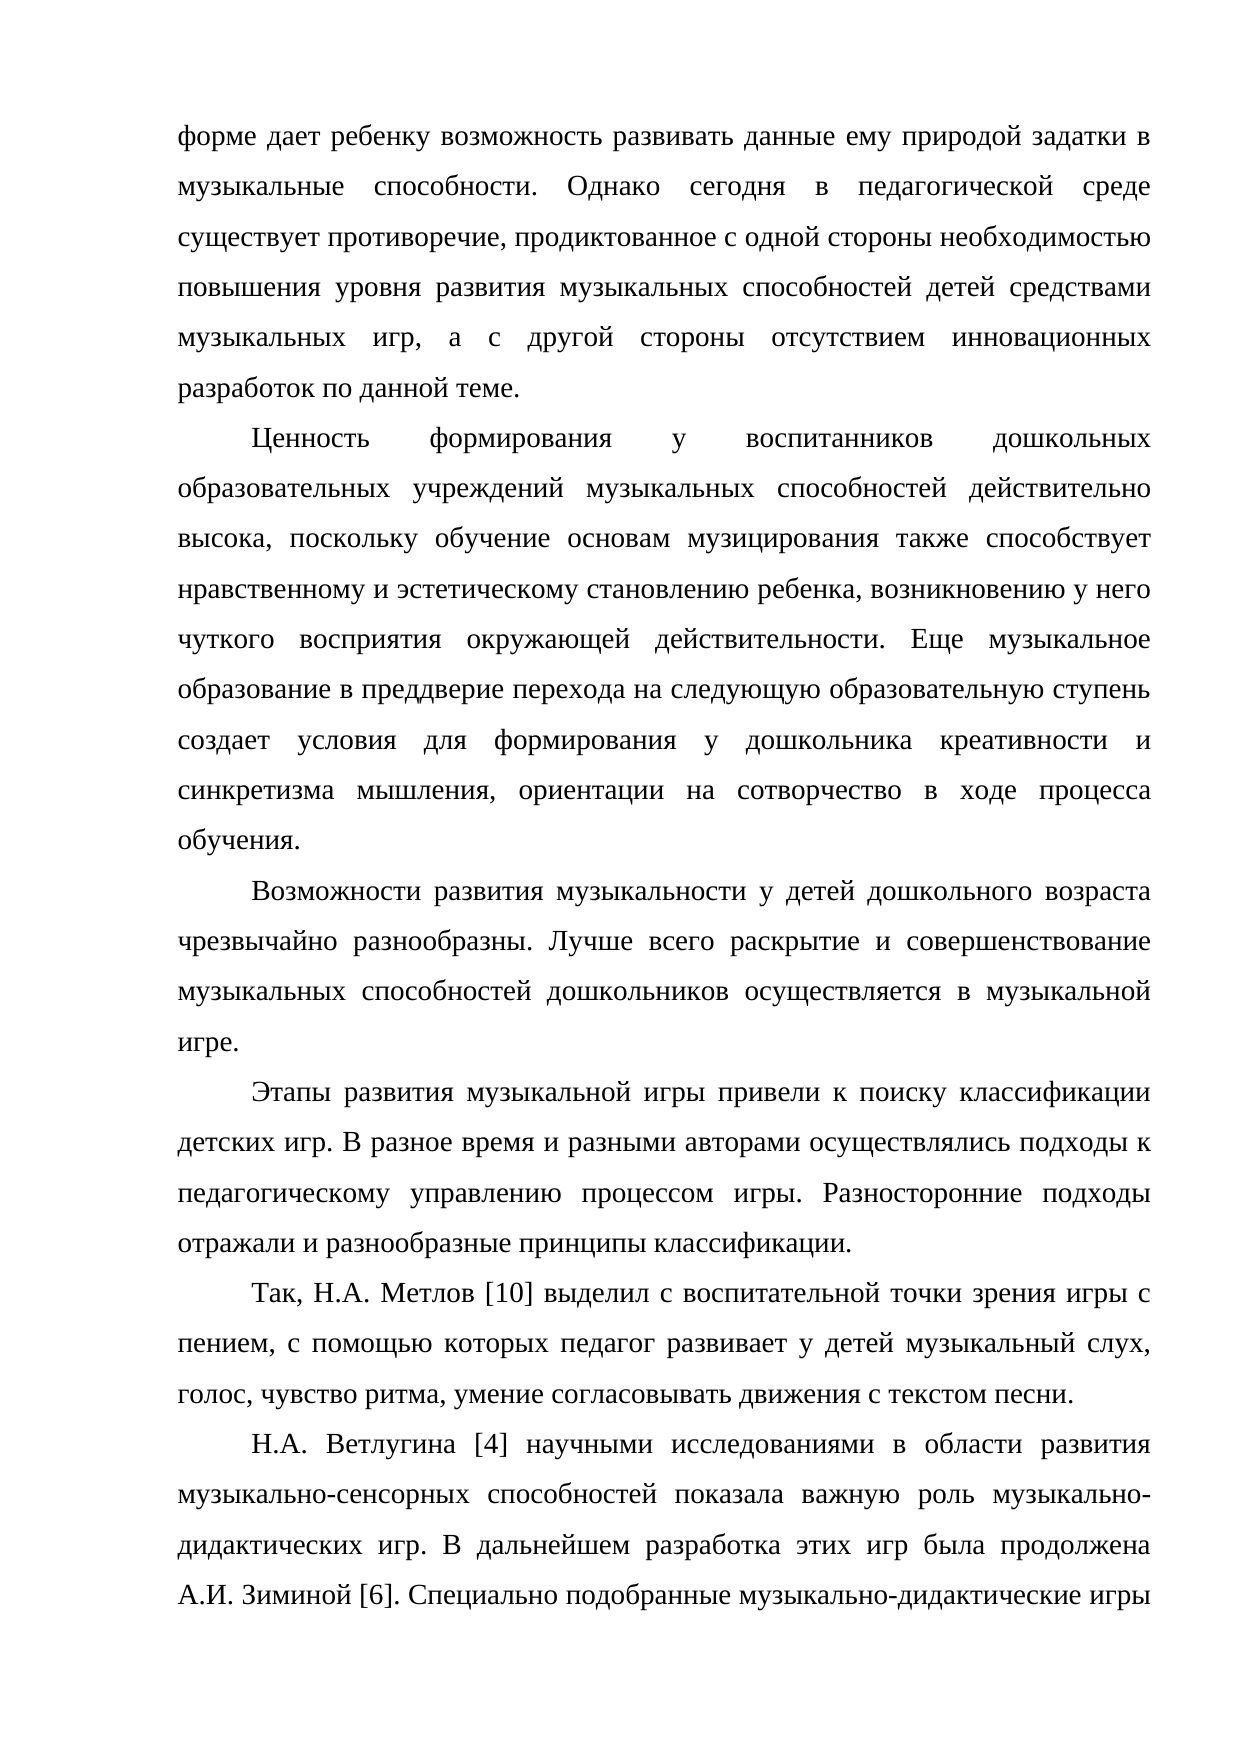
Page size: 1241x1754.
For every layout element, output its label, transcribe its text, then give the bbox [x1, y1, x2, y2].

text Ценность формирования у воспитанников дошкольных образовательных учреждений музыкальных способностей действительно высока, поскольку обучение основам музицирования также способствует нравственному и эстетическому становлению ребенка, возникновению у него чуткого восприятия окружающей действительности. Еще музыкальное образование в преддверие перехода на следующую образовательную ступень создает условия для формирования у дошкольника креативности и синкретизма мышления, ориентации на сотворчество в ходе процесса обучения. [177, 420, 1152, 856]
text Возможности развития музыкальности у детей дошкольного возраста чрезвычайно разнообразны. Лучше всего раскрытие и совершенствование музыкальных способностей дошкольников осуществляется в музыкальной игре. [177, 873, 1152, 1057]
text Этапы развития музыкальной игры привели к поиску классификации детских игр. В разное время и разными авторами осуществлялись подходы к педагогическому управлению процессом игры. Разносторонние подходы отражали и разнообразные принципы классификации. [177, 1074, 1152, 1258]
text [177, 118, 1152, 403]
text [177, 1426, 1152, 1611]
text Так, Н.А. Метлов [10] выделил с воспитательной точки зрения игры с пением, с помощью которых педагог развивает у детей музыкальный слух, голос, чувство ритма, умение согласовывать движения с текстом песни. [177, 1275, 1152, 1409]
